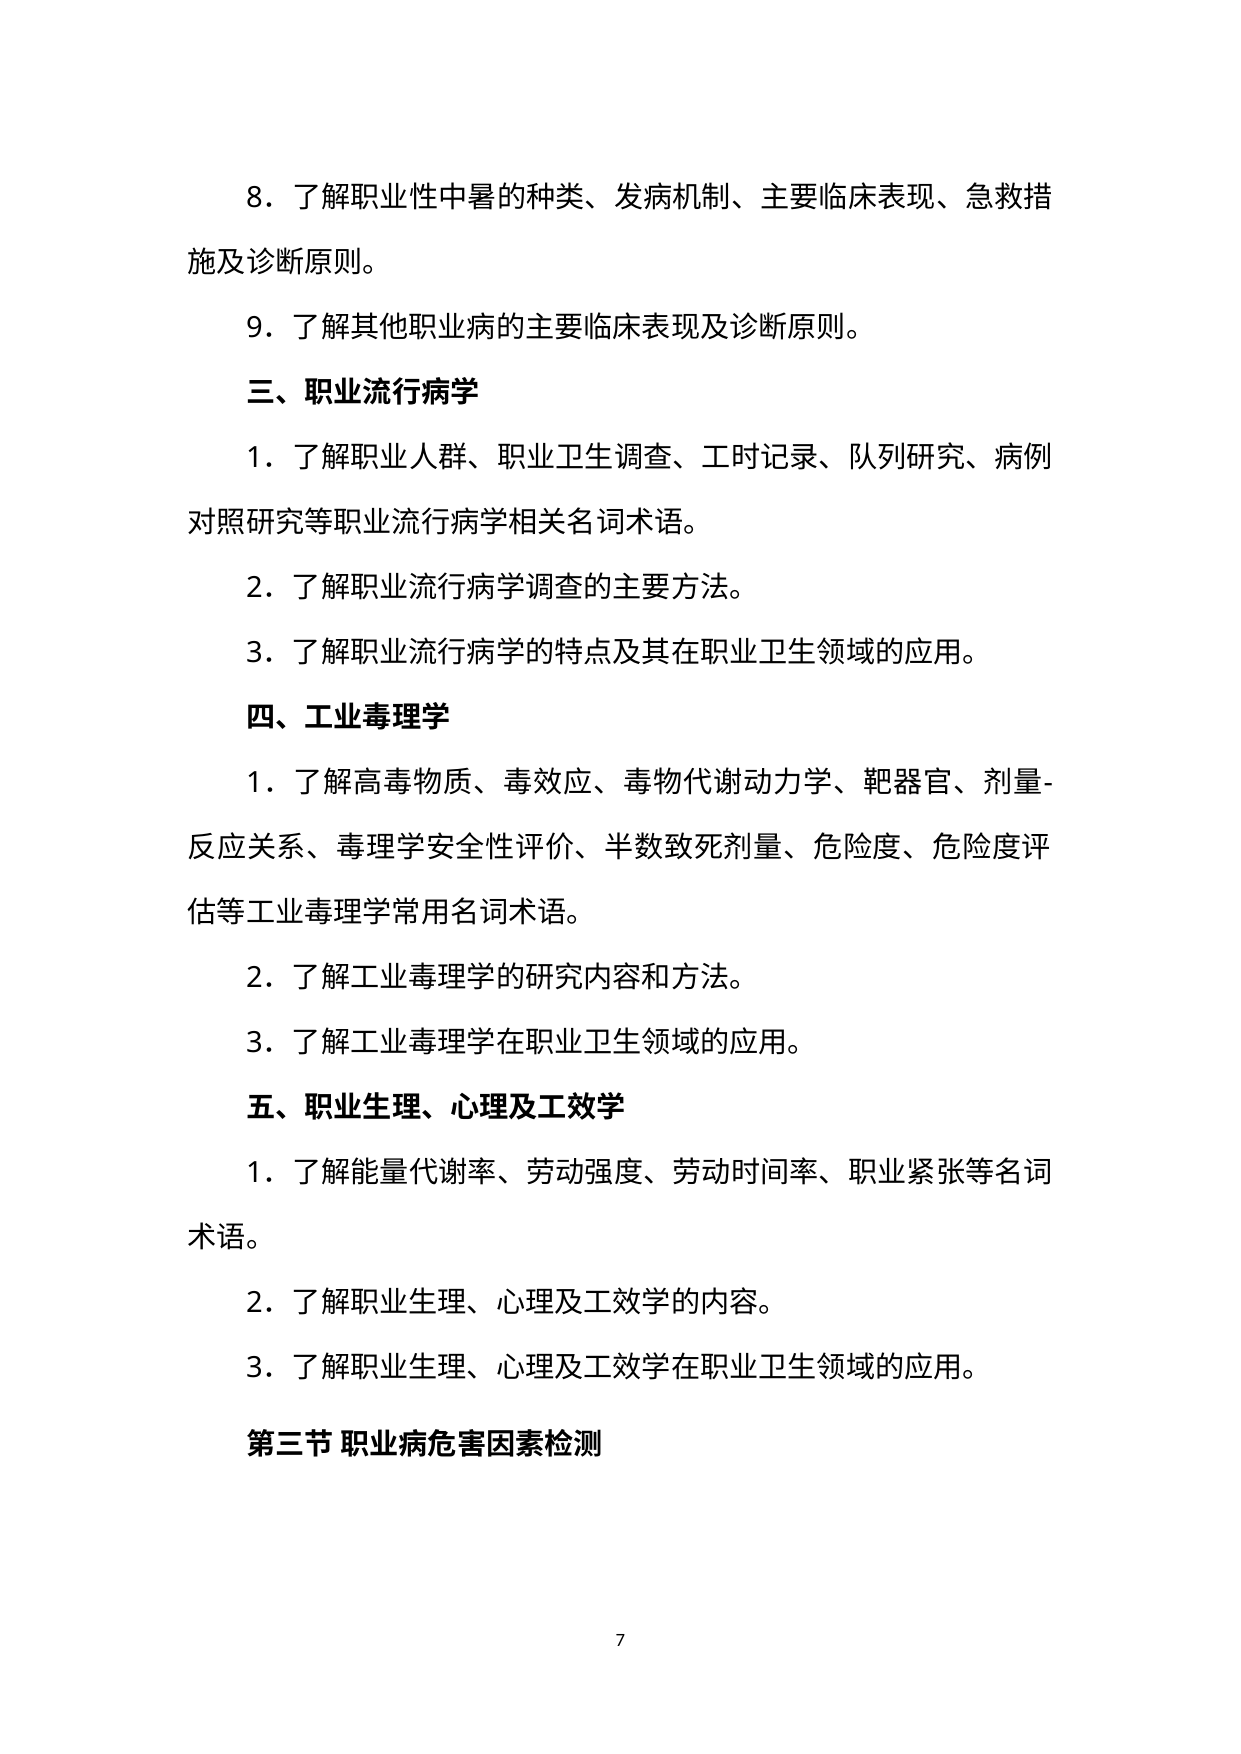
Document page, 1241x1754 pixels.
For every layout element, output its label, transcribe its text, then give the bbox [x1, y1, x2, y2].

subtitle 四、工业毒理学 [187, 682, 1053, 747]
text 3．了解职业生理、心理及工效学在职业卫生领域的应用。 [187, 1332, 1053, 1397]
subtitle 三、职业流行病学 [187, 357, 1053, 422]
text 2．了解职业流行病学调查的主要方法。 [187, 552, 1053, 617]
subtitle 五、职业生理、心理及工效学 [187, 1072, 1053, 1137]
text 3．了解职业流行病学的特点及其在职业卫生领域的应用。 [187, 617, 1053, 682]
text 1．了解职业人群、职业卫生调查、工时记录、队列研究、病例对照研究等职业流行病学相关名词术语。 [187, 422, 1053, 552]
text 3．了解工业毒理学在职业卫生领域的应用。 [187, 1007, 1053, 1072]
text 第三节 职业病危害因素检测 [187, 1409, 1053, 1474]
text 1．了解能量代谢率、劳动强度、劳动时间率、职业紧张等名词术语。 [187, 1137, 1053, 1267]
text 2．了解工业毒理学的研究内容和方法。 [187, 942, 1053, 1007]
text 8．了解职业性中暑的种类、发病机制、主要临床表现、急救措施及诊断原则。 [187, 162, 1053, 292]
text 9．了解其他职业病的主要临床表现及诊断原则。 [187, 292, 1053, 357]
text 2．了解职业生理、心理及工效学的内容。 [187, 1267, 1053, 1332]
text 1．了解高毒物质、毒效应、毒物代谢动力学、靶器官、剂量-反应关系、毒理学安全性评价、半数致死剂量、危险度、危险度评估等工业毒理学常用名词术语。 [187, 747, 1053, 942]
